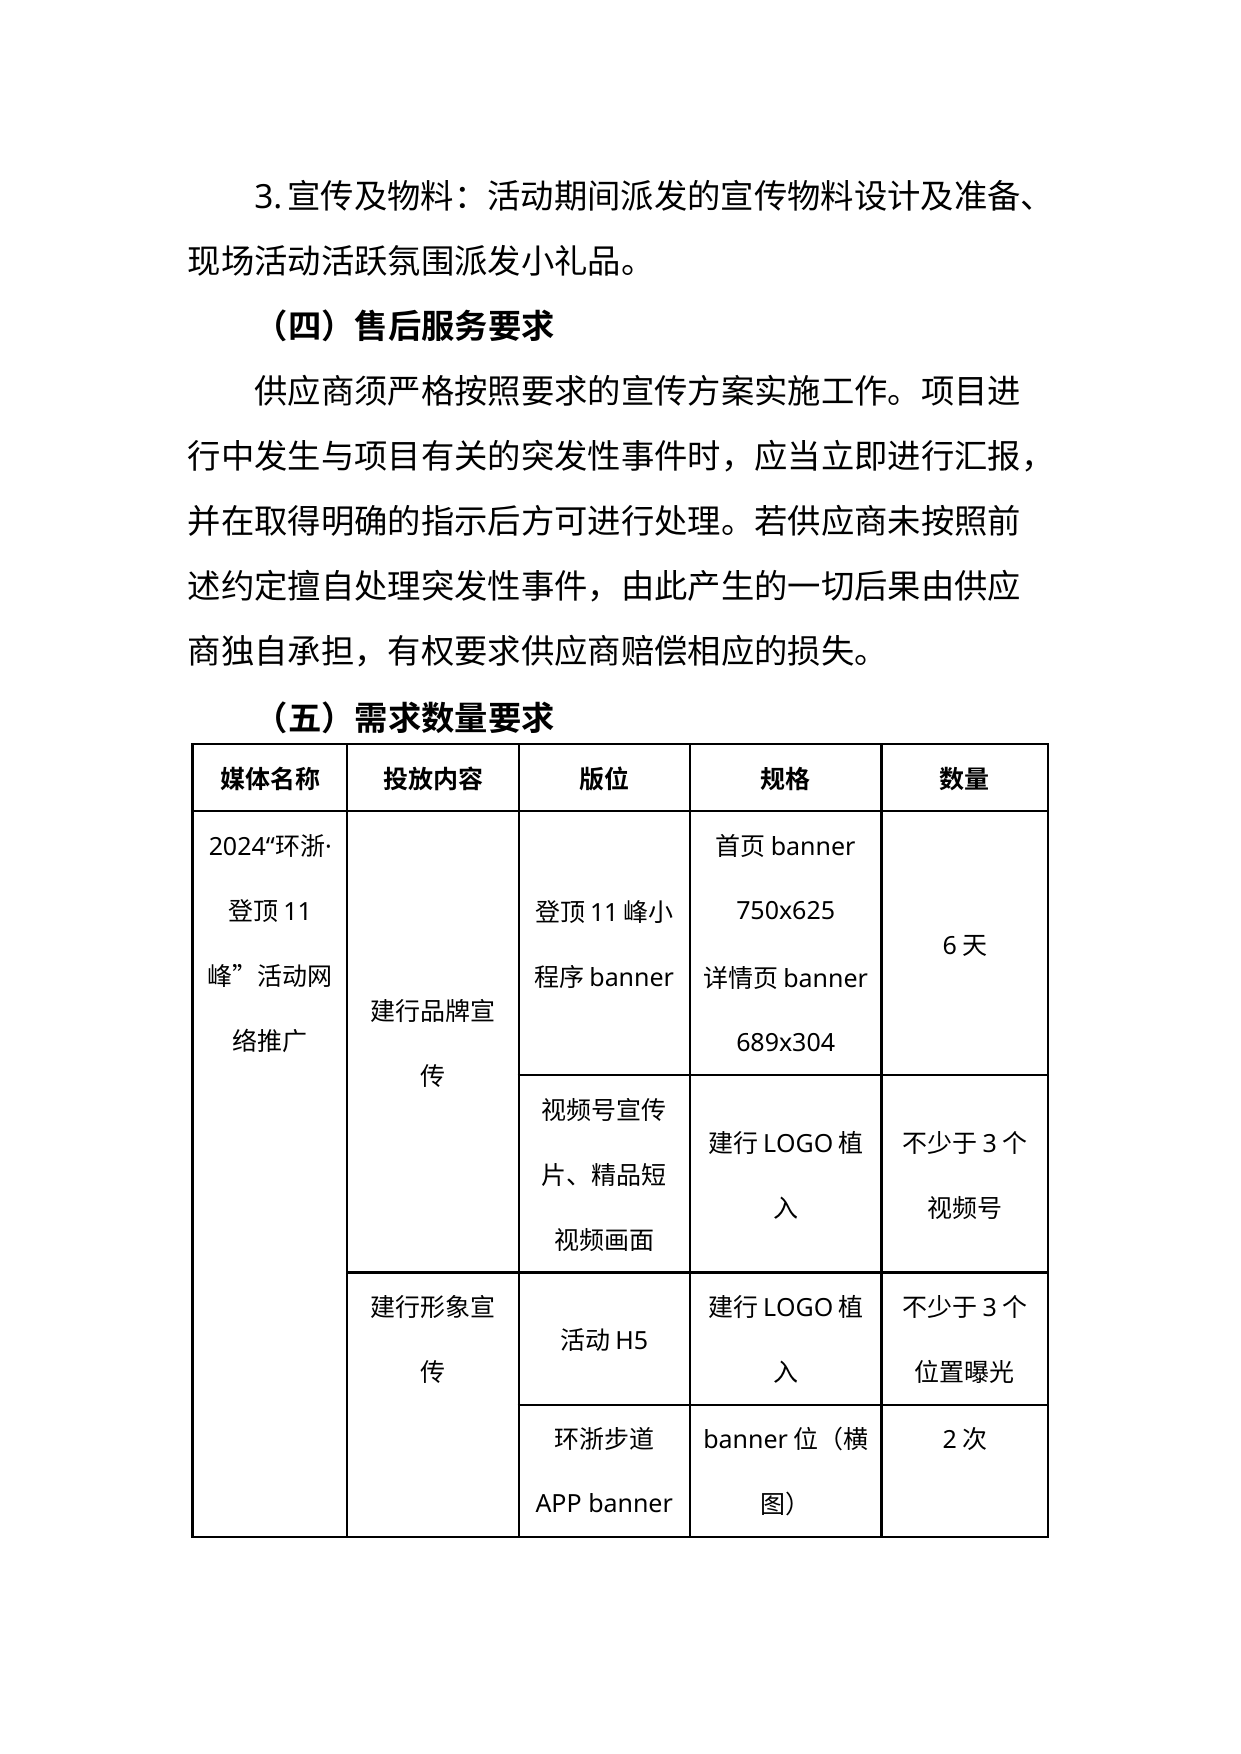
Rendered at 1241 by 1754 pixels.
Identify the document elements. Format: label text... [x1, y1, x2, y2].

table_cell 建行形象宣传 [348, 1274, 518, 1536]
table_cell 2次 [883, 1406, 1047, 1536]
table_header 投放内容 [348, 745, 518, 810]
table_header 规格 [691, 745, 880, 810]
table_cell 首页banner 750x625 [691, 812, 880, 942]
table_header 数量 [883, 745, 1047, 810]
table_cell 6天 [883, 812, 1047, 1074]
table_cell 视频号宣传片、精品短视频画面 [520, 1076, 689, 1271]
table_cell 详情页banner 689x304 [691, 942, 880, 1074]
text 供应商须严格按照要求的宣传方案实施工作。项目进行中发生与项目有关的突发性事件时，应当立即进行汇报，并在取得明确的指示后方可进行处理。若供应商未按照前述约定擅自处理突发性事件，由此产生的一切后果由供应商独自承担，有权要求供应商赔偿相应的损失。 [187, 357, 1053, 682]
table_cell 2024“环浙·登顶11峰”活动网络推广 [194, 812, 346, 1536]
table_cell 不少于3个位置曝光 [883, 1274, 1047, 1403]
text （四）售后服务要求 [187, 292, 1053, 357]
text 3. 宣传及物料：活动期间派发的宣传物料设计及准备、现场活动活跃氛围派发小礼品。 [187, 162, 1053, 292]
table_cell 环浙步道APP banner [520, 1406, 689, 1536]
table_cell 建行品牌宣传 [348, 812, 518, 1271]
table_header 媒体名称 [194, 745, 346, 810]
table_cell banner位（横图） [691, 1406, 880, 1536]
table_cell 活动H5 [520, 1274, 689, 1403]
table_cell 登顶11峰小程序banner [520, 812, 689, 1074]
table_cell 建行LOGO植入 [691, 1274, 880, 1403]
table_header 版位 [520, 745, 689, 810]
table_cell 建行LOGO植入 [691, 1076, 880, 1271]
text （五）需求数量要求 [187, 682, 1053, 743]
table_cell 不少于3个视频号 [883, 1076, 1047, 1271]
